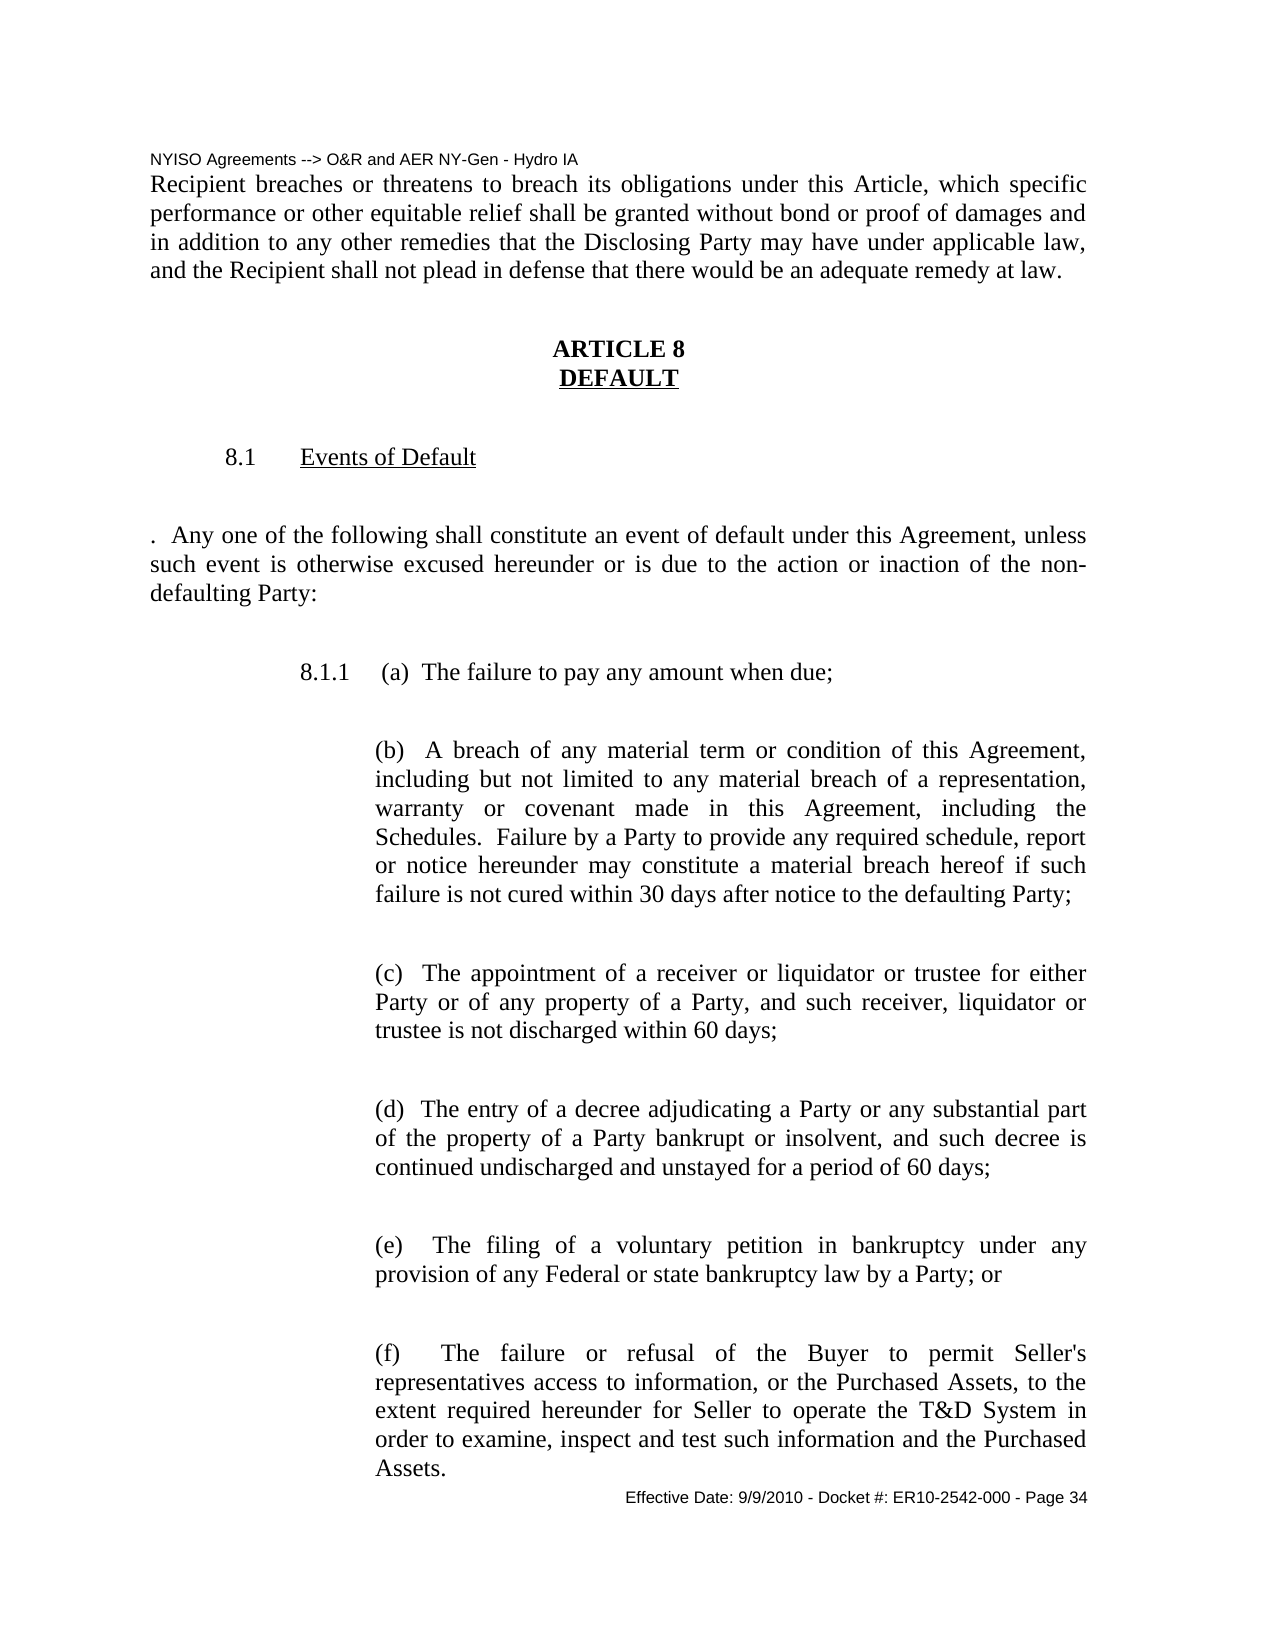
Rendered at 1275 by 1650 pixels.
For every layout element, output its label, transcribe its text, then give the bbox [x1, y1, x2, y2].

list (d) The entry of a decree adjudicating a Party or any substantial part of the property of a Party bankrupt or insolvent, and such decree is continued undischarged and unstayed for a period of 60 days; [375, 1094, 1087, 1180]
text . Any one of the following shall constitute an event of default under this Agreement, unless such event is otherwise excused hereunder or is due to the action or inaction of the non-defaulting Party: [150, 520, 1087, 607]
text DEFAULT [150, 334, 1087, 392]
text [150, 169, 1087, 284]
text Events of Default [150, 442, 1087, 470]
list (b) A breach of any material term or condition of this Agreement, including but not limited to any material breach of a representation, warranty or covenant made in this Agreement, including the Schedules. Failure by a Party to provide any required schedule, report or notice hereunder may constitute a material breach hereof if such failure is not cured within 30 days after notice to the defaulting Party; [375, 735, 1087, 908]
list (f) The failure or refusal of the Buyer to permit Seller's representatives access to information, or the Purchased Assets, to the extent required hereunder for Seller to operate the T&D System in order to examine, inspect and test such information and the Purchased Assets. [375, 1338, 1087, 1482]
text (a) The failure to pay any amount when due; [150, 657, 1087, 685]
list (c) The appointment of a receiver or liquidator or trustee for either Party or of any property of a Party, and such receiver, liquidator or trustee is not discharged within 60 days; [375, 958, 1087, 1044]
list (e) The filing of a voluntary petition in bankruptcy under any provision of any Federal or state bankruptcy law by a Party; or [375, 1230, 1087, 1288]
